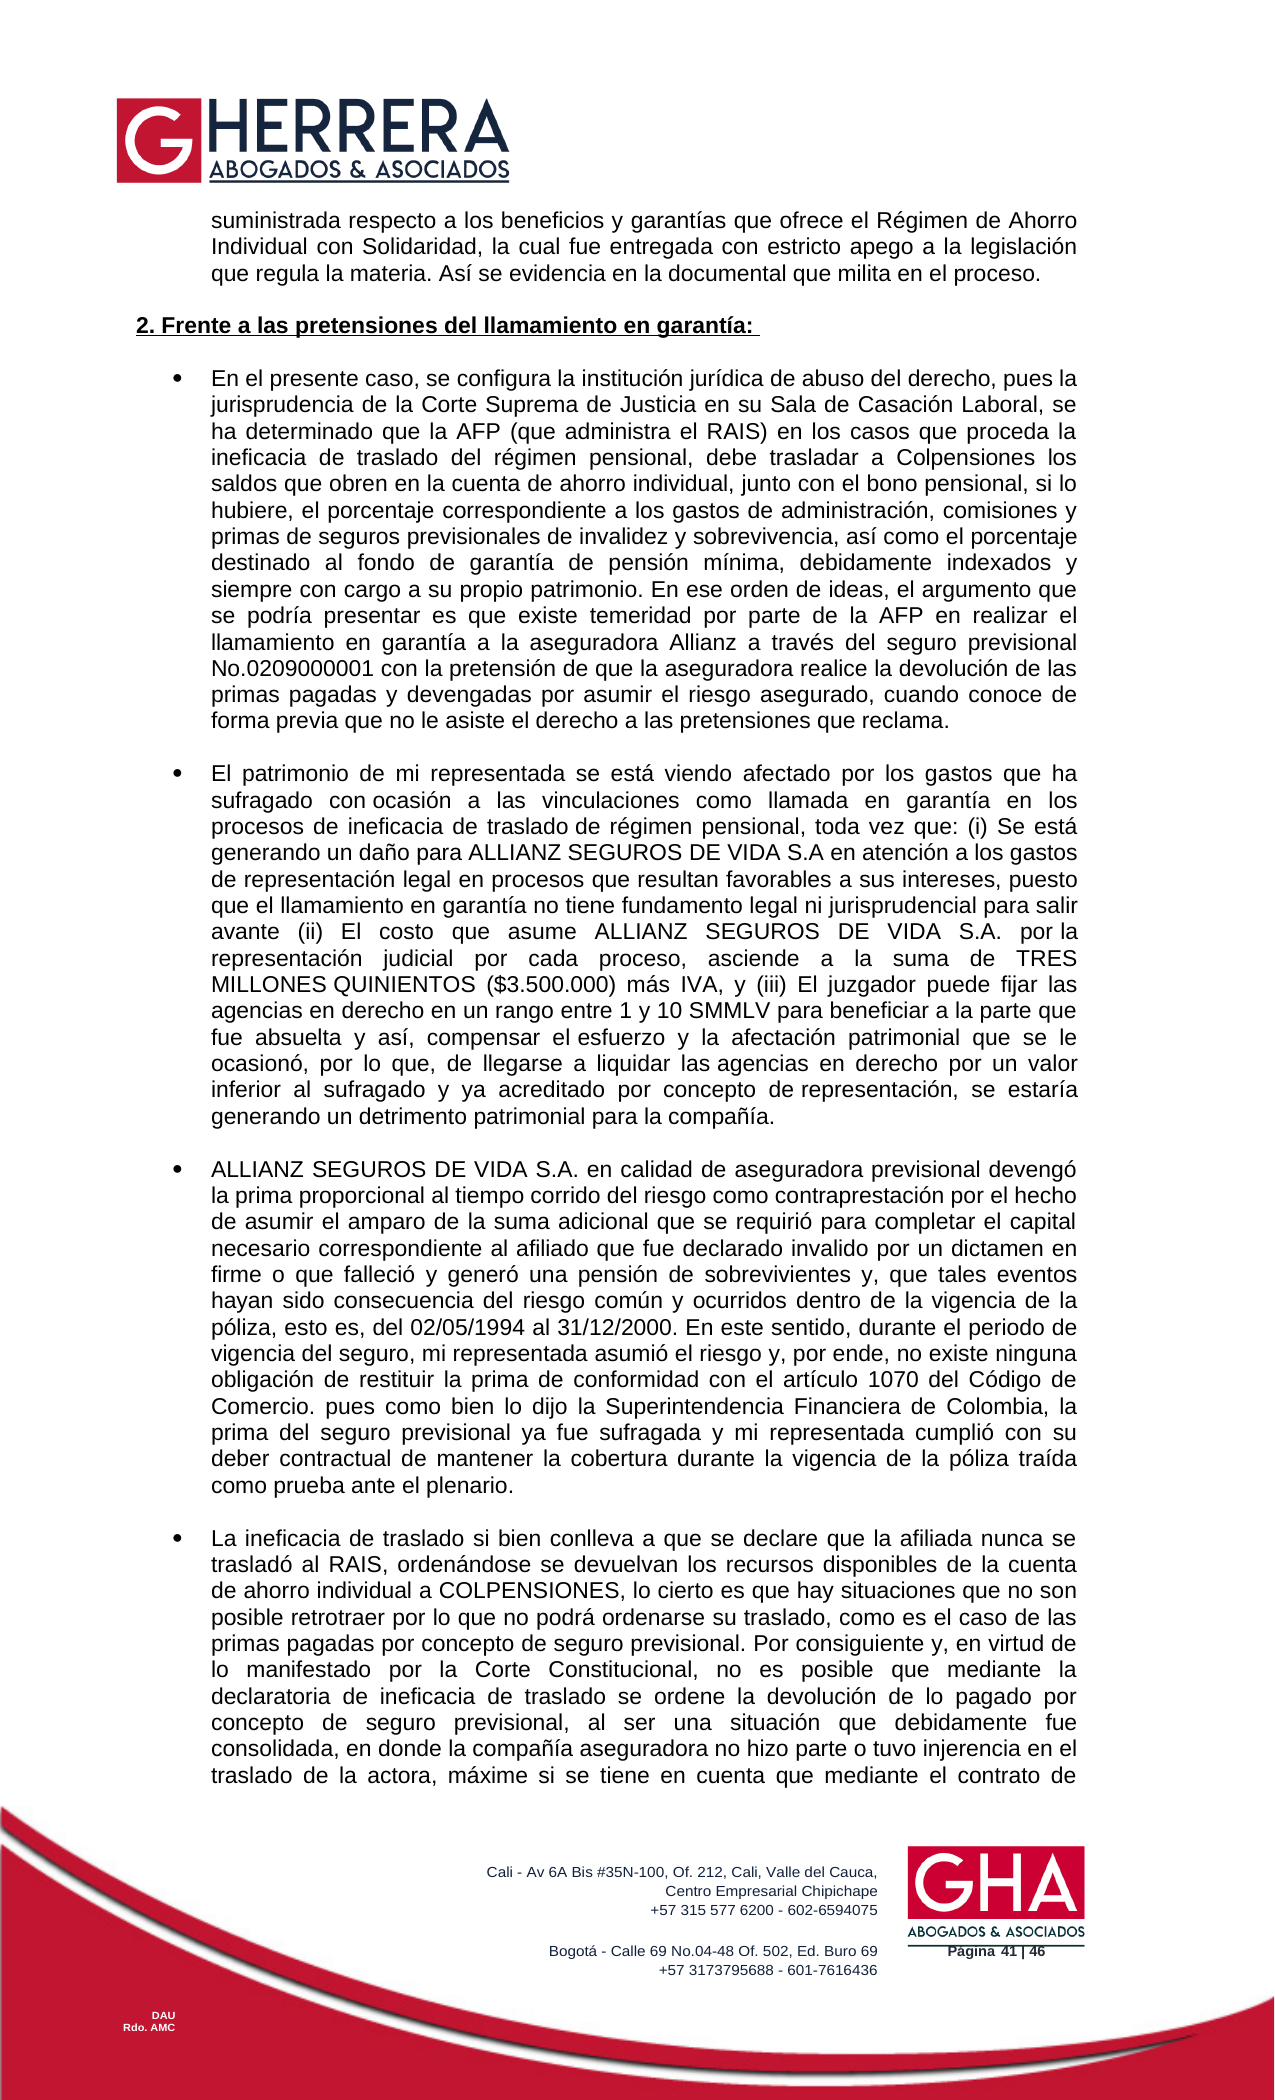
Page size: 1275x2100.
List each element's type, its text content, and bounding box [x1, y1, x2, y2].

picture [0, 1793, 1275, 2100]
picture [96, 75, 529, 206]
list En el presente caso, se configura la institución jurídica de abuso del derecho, pues la jurisprudencia de la Corte Suprema de Justicia en su Sala de Casación Laboral, se ha determinado que la AFP (que administra el RAIS) en los casos que proceda la ineficacia de traslado del régimen pensional, debe trasladar a Colpensiones los saldos que obren en la cuenta de ahorro individual, junto con el bono pensional, si lo hubiere, el porcentaje correspondiente a los gastos de administración, comisiones y primas de seguros previsionales de invalidez y sobrevivencia, así como el porcentaje destinado al fondo de garantía de pensión mínima, debidamente indexados y siempre con cargo a su propio patrimonio. En ese orden de ideas, el argumento que se podría presentar es que existe temeridad por parte de la AFP en realizar el llamamiento en garantía a la aseguradora Allianz a través del seguro previsional No.0209000001 con la pretensión de que la aseguradora realice la devolución de las primas pagadas y devengadas por asumir el riesgo asegurado, cuando conoce de forma previa que no le asiste el derecho a las pretensiones que reclama. [173, 365, 1078, 734]
text 2. Frente a las pretensiones del llamamiento en garantía: [136, 312, 1078, 338]
list El patrimonio de mi representada se está viendo afectado por los gastos que ha sufragado con ocasión a las vinculaciones como llamada en garantía en los procesos de ineficacia de traslado de régimen pensional, toda vez que: (i) Se está generando un daño para ALLIANZ SEGUROS DE VIDA S.A en atención a los gastos de representación legal en procesos que resultan favorables a sus intereses, puesto que el llamamiento en garantía no tiene fundamento legal ni jurisprudencial para salir avante (ii) El costo que asume ALLIANZ SEGUROS DE VIDA S.A. por la representación judicial por cada proceso, asciende a la suma de TRES MILLONES QUINIENTOS ($3.500.000) más IVA, y (iii) El juzgador puede fijar las agencias en derecho en un rango entre 1 y 10 SMMLV para beneficiar a la parte que fue absuelta y así, compensar el esfuerzo y la afectación patrimonial que se le ocasionó, por lo que, de llegarse a liquidar las agencias en derecho por un valor inferior al sufragado y ya acreditado por concepto de representación, se estaría generando un detrimento patrimonial para la compañía. [173, 760, 1078, 1129]
list ALLIANZ SEGUROS DE VIDA S.A. en calidad de aseguradora previsional devengó la prima proporcional al tiempo corrido del riesgo como contraprestación por el hecho de asumir el amparo de la suma adicional que se requirió para completar el capital necesario correspondiente al afiliado que fue declarado invalido por un dictamen en firme o que falleció y generó una pensión de sobrevivientes y, que tales eventos hayan sido consecuencia del riesgo común y ocurridos dentro de la vigencia de la póliza, esto es, del 02/05/1994 al 31/12/2000. En este sentido, durante el periodo de vigencia del seguro, mi representada asumió el riesgo y, por ende, no existe ninguna obligación de restituir la prima de conformidad con el artículo 1070 del Código de Comercio. pues como bien lo dijo la Superintendencia Financiera de Colombia, la prima del seguro previsional ya fue sufragada y mi representada cumplió con su deber contractual de mantener la cobertura durante la vigencia de la póliza traída como prueba ante el plenario. [173, 1156, 1078, 1498]
